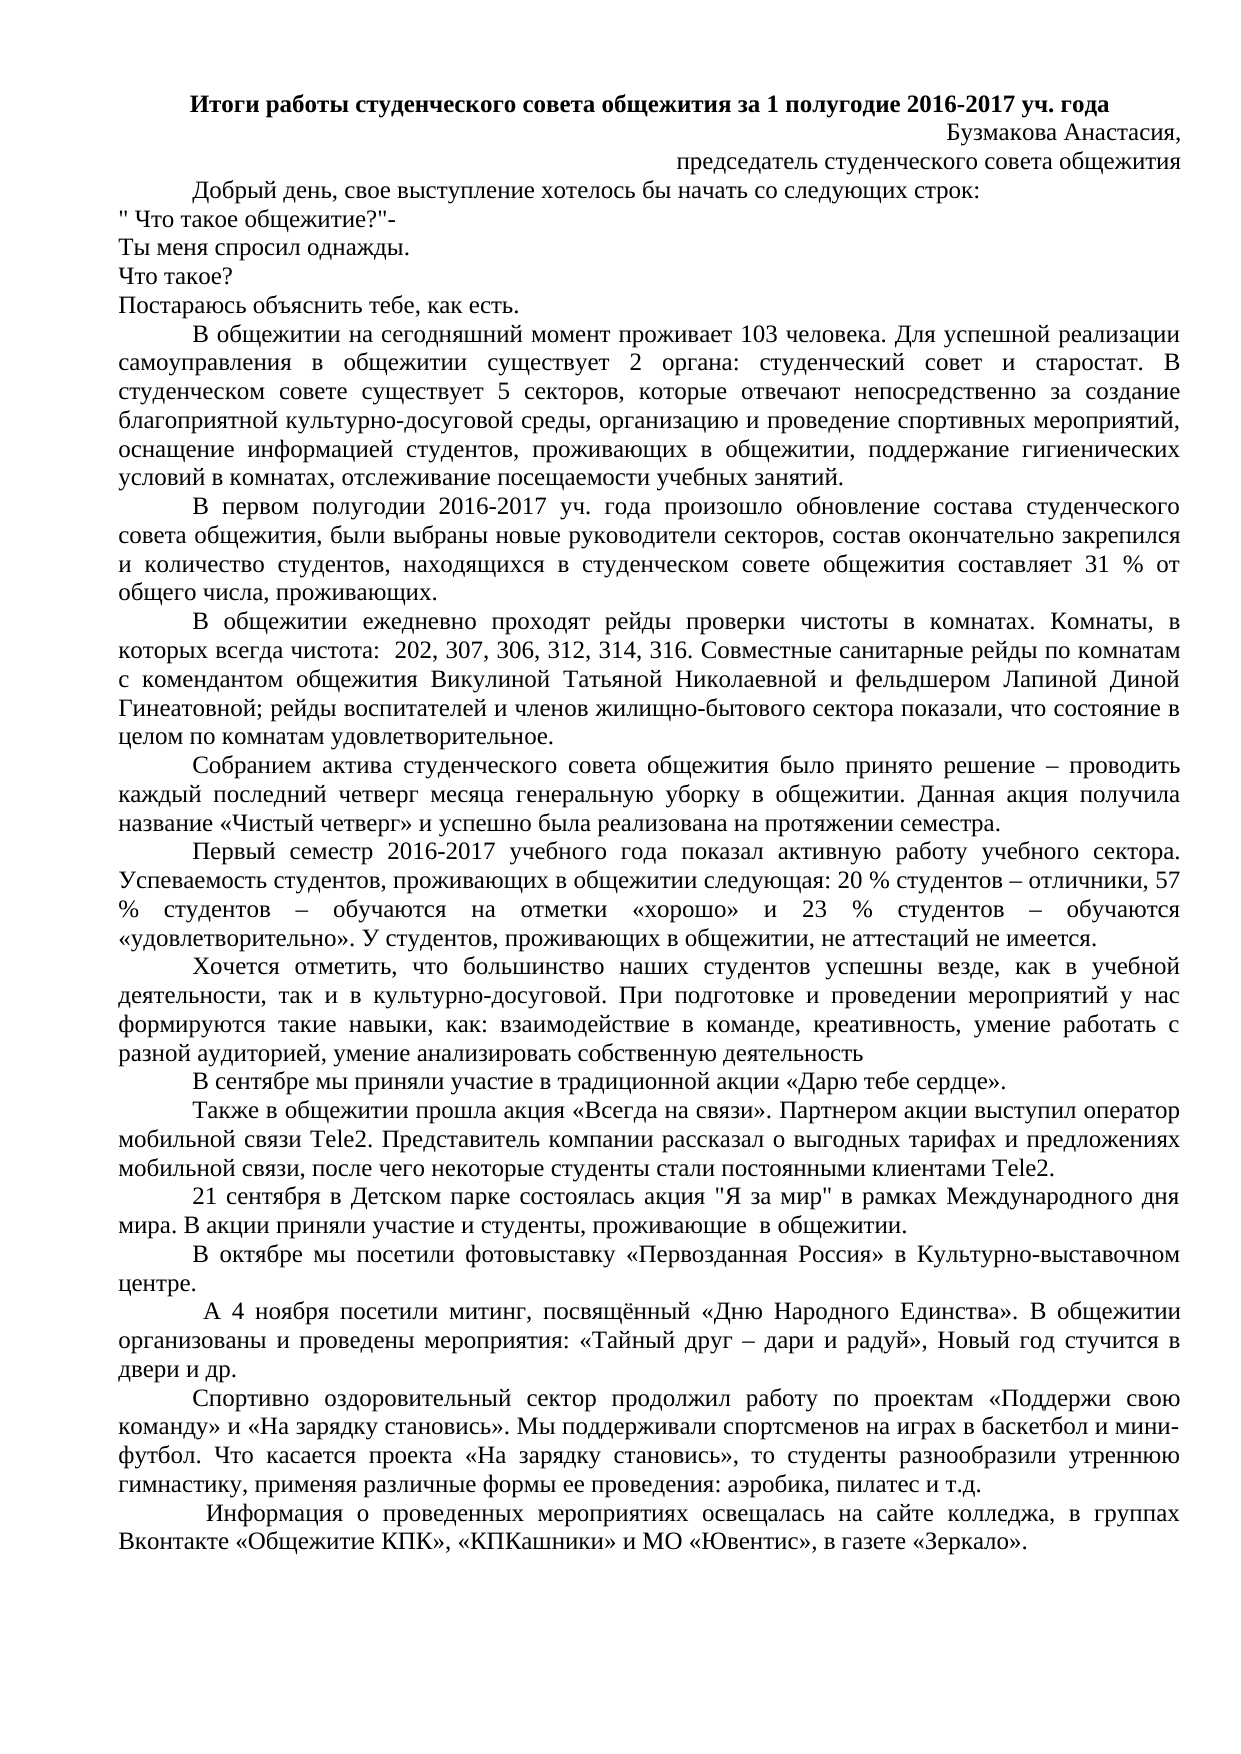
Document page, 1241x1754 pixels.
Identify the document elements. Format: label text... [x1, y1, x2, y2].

text Также в общежитии прошла акция «Всегда на связи». Партнером акции выступил оператор мобильной связи Tele2. Представитель компании рассказал о выгодных тарифах и предложениях мобильной связи, после чего некоторые студенты стали постоянными клиентами Tele2. [118, 1095, 1181, 1181]
text В октябре мы посетили фотовыставку «Первозданная Россия» в Культурно-выставочном центре. [118, 1239, 1181, 1296]
text Собранием актива студенческого совета общежития было принято решение – проводить каждый последний четверг месяца генеральную уборку в общежитии. Данная акция получила название «Чистый четверг» и успешно была реализована на протяжении семестра. [118, 750, 1181, 836]
text Первый семестр 2016-2017 учебного года показал активную работу учебного сектора. Успеваемость студентов, проживающих в общежитии следующая: 20 % студентов – отличники, 57 % студентов – обучаются на отметки «хорошо» и 23 % студентов – обучаются «удовлетворительно». У студентов, проживающих в общежитии, не аттестаций не имеется. [118, 836, 1181, 951]
text Итоги работы студенческого совета общежития за 1 полугодие 2016-2017 уч. года [118, 89, 1181, 117]
text А 4 ноября посетили митинг, посвящённый «Дню Народного Единства». В общежитии организованы и проведены мероприятия: «Тайный друг – дари и радуй», Новый год стучится в двери и др. [118, 1296, 1181, 1383]
text В первом полугодии 2016-2017 уч. года произошло обновление состава студенческого совета общежития, были выбраны новые руководители секторов, состав окончательно закрепился и количество студентов, находящихся в студенческом совете общежития составляет 31 % от общего числа, проживающих. [118, 491, 1181, 606]
text В сентябре мы приняли участие в традиционной акции «Дарю тебе сердце». [118, 1066, 1181, 1095]
text В общежитии ежедневно проходят рейды проверки чистоты в комнатах. Комнаты, в которых всегда чистота: 202, 307, 306, 312, 314, 316. Совместные санитарные рейды по комнатам с комендантом общежития Викулиной Татьяной Николаевной и фельдшером Лапиной Диной Гинеатовной; рейды воспитателей и членов жилищно-бытового сектора показали, что состояние в целом по комнатам удовлетворительное. [118, 606, 1181, 750]
text Спортивно оздоровительный сектор продолжил работу по проектам «Поддержи свою команду» и «На зарядку становись». Мы поддерживали спортсменов на играх в баскетбол и мини-футбол. Что касается проекта «На зарядку становись», то студенты разнообразили утреннюю гимнастику, применяя различные формы ее проведения: аэробика, пилатес и т.д. [118, 1383, 1181, 1498]
text Ты меня спросил однажды. [118, 232, 1181, 261]
text Что такое? [118, 261, 1181, 290]
text Информация о проведенных мероприятиях освещалась на сайте колледжа, в группах Вконтакте «Общежитие КПК», «КПКашники» и МО «Ювентис», в газете «Зеркало». [118, 1498, 1181, 1555]
text Хочется отметить, что большинство наших студентов успешны везде, как в учебной деятельности, так и в культурно-досуговой. При подготовке и проведении мероприятий у нас формируются такие навыки, как: взаимодействие в команде, креативность, умение работать с разной аудиторией, умение анализировать собственную деятельность [118, 951, 1181, 1066]
text Бузмакова Анастасия, [118, 117, 1181, 146]
text Добрый день, свое выступление хотелось бы начать со следующих строк: [118, 175, 1181, 204]
text Постараюсь объяснить тебе, как есть. [118, 290, 1181, 319]
text " Что такое общежитие?"- [118, 204, 1181, 232]
text председатель студенческого совета общежития [118, 146, 1181, 175]
text В общежитии на сегодняшний момент проживает 103 человека. Для успешной реализации самоуправления в общежитии существует 2 органа: студенческий совет и старостат. В студенческом совете существует 5 секторов, которые отвечают непосредственно за создание благоприятной культурно-досуговой среды, организацию и проведение спортивных мероприятий, оснащение информацией студентов, проживающих в общежитии, поддержание гигиенических условий в комнатах, отслеживание посещаемости учебных занятий. [118, 319, 1181, 491]
text 21 сентября в Детском парке состоялась акция "Я за мир" в рамках Международного дня мира. В акции приняли участие и студенты, проживающие в общежитии. [118, 1181, 1181, 1239]
